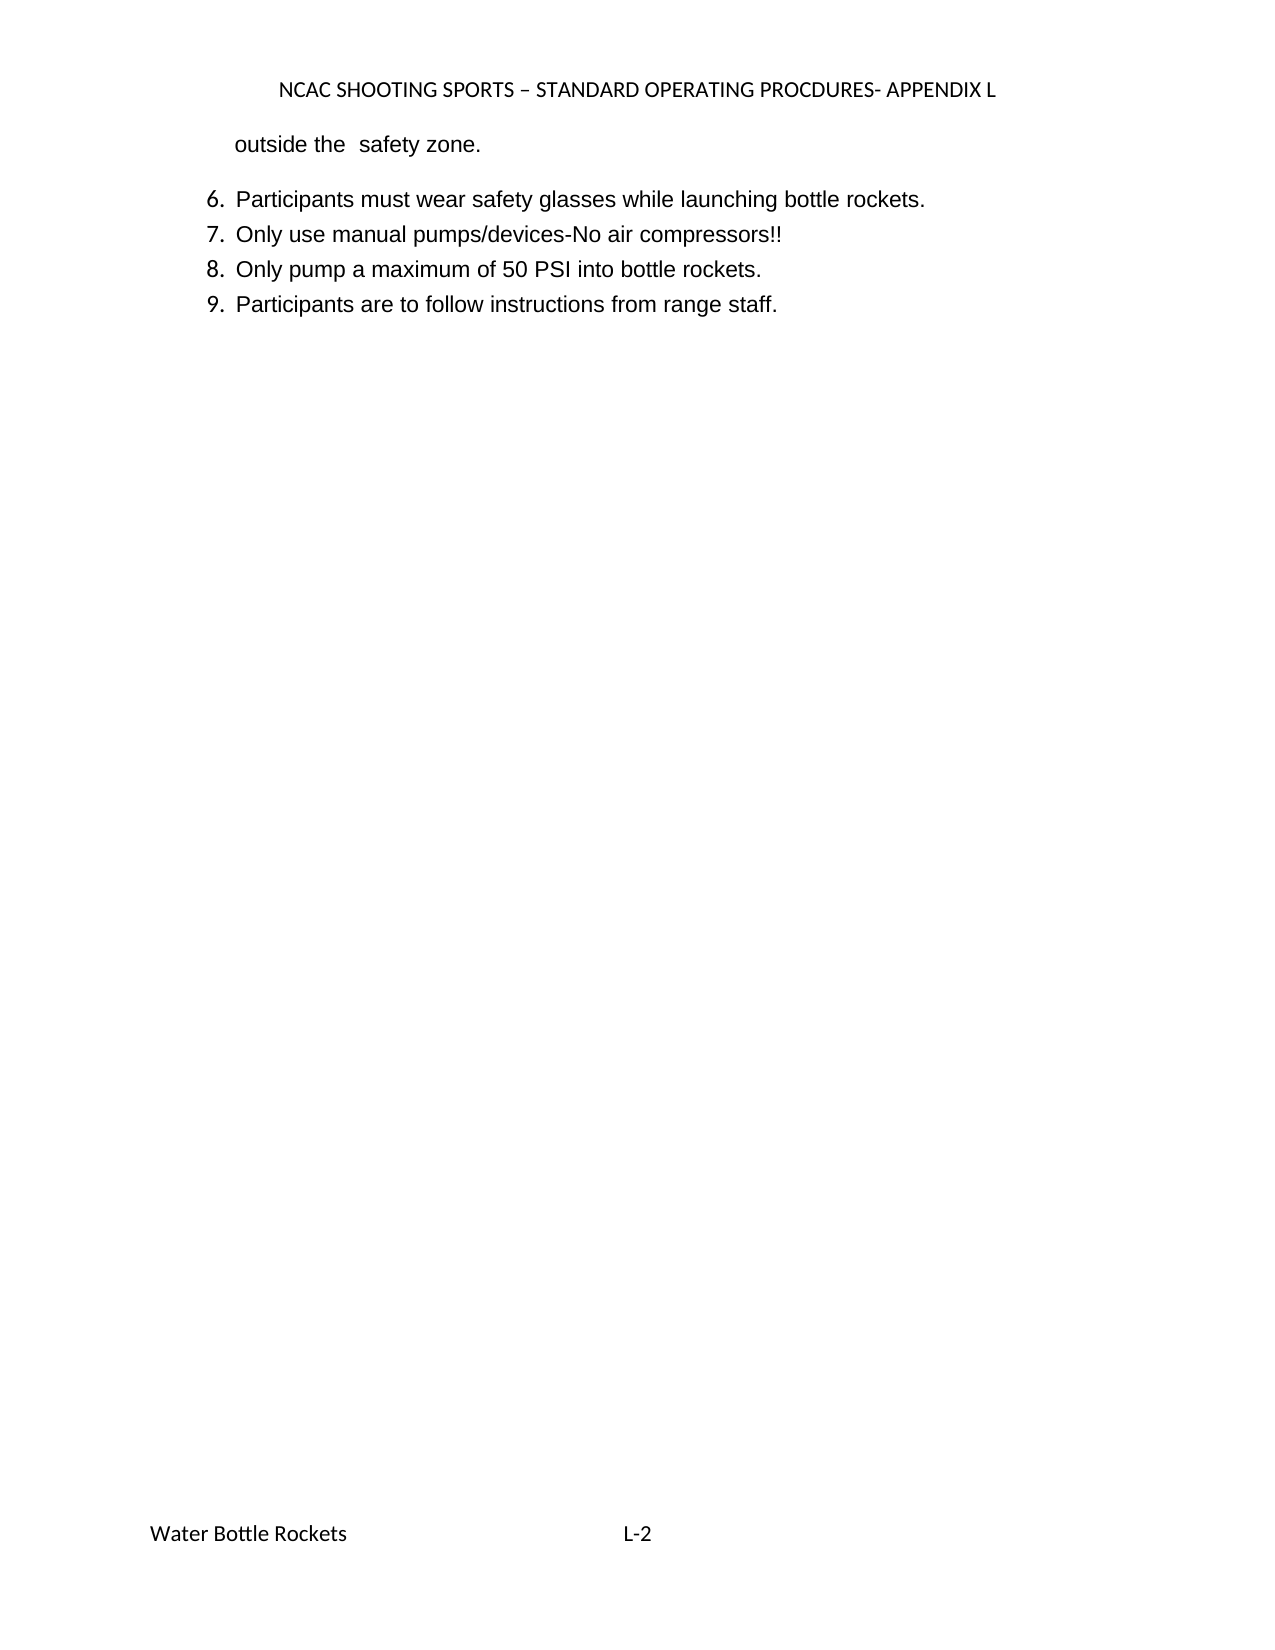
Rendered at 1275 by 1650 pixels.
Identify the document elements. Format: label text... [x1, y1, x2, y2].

list Only pump a maximum of 50 PSI into bottle rockets. [206, 253, 1125, 284]
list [206, 131, 1027, 157]
list Participants must wear safety glasses while launching bottle rockets. [206, 183, 1125, 214]
list Only use manual pumps/devices-No air compressors!! [206, 218, 1125, 249]
list Participants are to follow instructions from range staff. [206, 289, 1125, 319]
